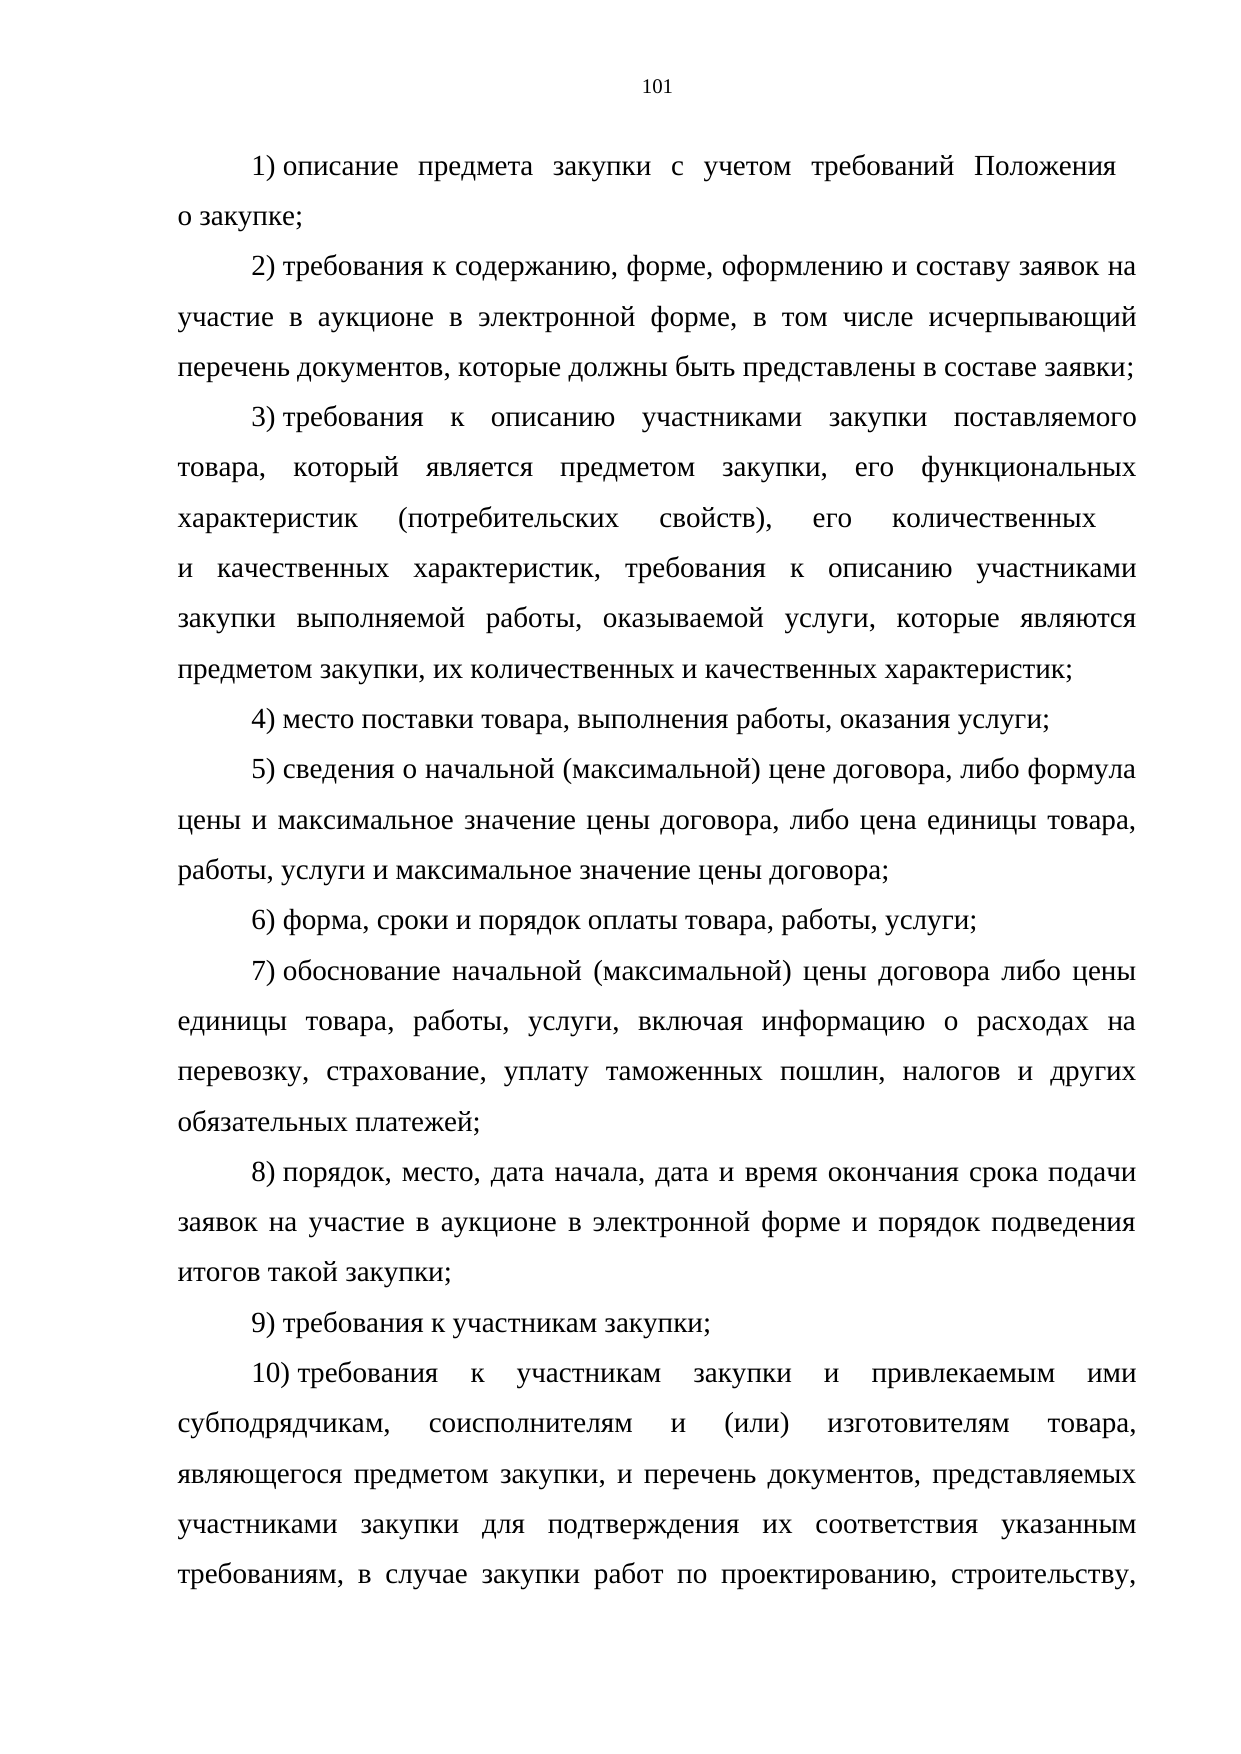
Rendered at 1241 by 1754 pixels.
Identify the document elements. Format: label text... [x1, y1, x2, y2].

text 8) порядок, место, дата начала, дата и время окончания срока подачи заявок на участие в аукционе в электронной форме и порядок подведения итогов такой закупки; [177, 1154, 1137, 1288]
text 6) форма, сроки и порядок оплаты товара, работы, услуги; [177, 902, 1137, 936]
text 9) требования к участникам закупки; [177, 1305, 1137, 1338]
text 2) требования к содержанию, форме, оформлению и составу заявок на участие в аукционе в электронной форме, в том числе исчерпывающий перечень документов, которые должны быть представлены в составе заявки; [177, 248, 1137, 382]
text 1) описание предмета закупки с учетом требований Положения о закупке; [177, 148, 1137, 232]
text 7) обоснование начальной (максимальной) цены договора либо цены единицы товара, работы, услуги, включая информацию о расходах на перевозку, страхование, уплату таможенных пошлин, налогов и других обязательных платежей; [177, 953, 1137, 1137]
text 5) сведения о начальной (максимальной) цене договора, либо формула цены и максимальное значение цены договора, либо цена единицы товара, работы, услуги и максимальное значение цены договора; [177, 751, 1137, 886]
text 3) требования к описанию участниками закупки поставляемого товара, который является предметом закупки, его функциональных характеристик (потребительских свойств), его количественных и качественных характеристик, требования к описанию участниками закупки выполняемой работы, оказываемой услуги, которые являются предметом закупки, их количественных и качественных характеристик; [177, 399, 1137, 684]
text 4) место поставки товара, выполнения работы, оказания услуги; [177, 701, 1137, 735]
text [177, 1355, 1137, 1590]
